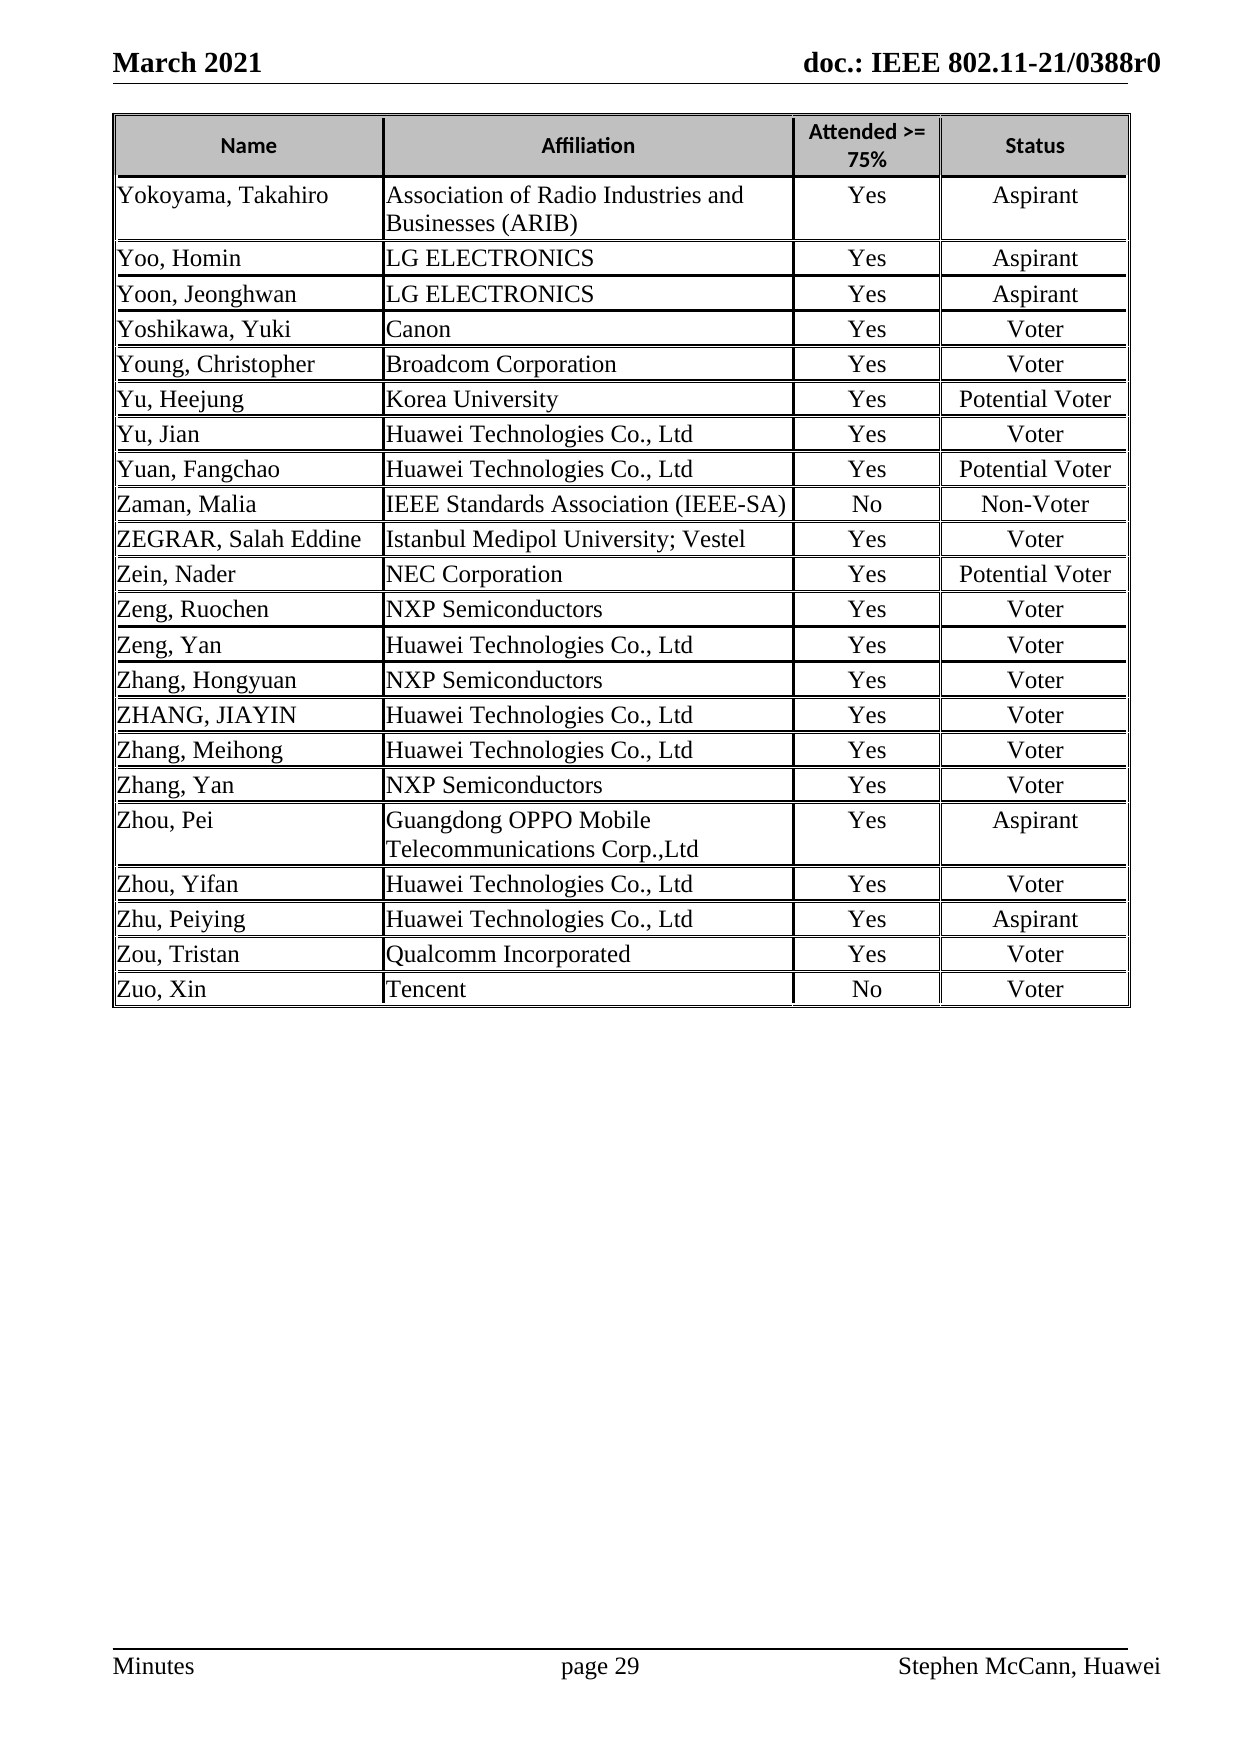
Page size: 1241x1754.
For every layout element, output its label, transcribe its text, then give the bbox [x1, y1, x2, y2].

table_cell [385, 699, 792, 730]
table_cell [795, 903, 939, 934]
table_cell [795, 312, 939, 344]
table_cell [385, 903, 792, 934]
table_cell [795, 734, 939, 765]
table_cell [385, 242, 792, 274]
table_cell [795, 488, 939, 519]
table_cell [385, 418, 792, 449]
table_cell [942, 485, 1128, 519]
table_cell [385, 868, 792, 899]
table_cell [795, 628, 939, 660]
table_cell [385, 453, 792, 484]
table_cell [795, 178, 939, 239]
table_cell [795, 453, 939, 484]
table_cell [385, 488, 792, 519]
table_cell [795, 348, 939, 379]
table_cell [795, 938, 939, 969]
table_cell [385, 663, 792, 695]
table_header Name [116, 116, 383, 175]
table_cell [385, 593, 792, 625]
table_header Attended >= 75% [793, 116, 941, 175]
table_header Status [941, 116, 1128, 175]
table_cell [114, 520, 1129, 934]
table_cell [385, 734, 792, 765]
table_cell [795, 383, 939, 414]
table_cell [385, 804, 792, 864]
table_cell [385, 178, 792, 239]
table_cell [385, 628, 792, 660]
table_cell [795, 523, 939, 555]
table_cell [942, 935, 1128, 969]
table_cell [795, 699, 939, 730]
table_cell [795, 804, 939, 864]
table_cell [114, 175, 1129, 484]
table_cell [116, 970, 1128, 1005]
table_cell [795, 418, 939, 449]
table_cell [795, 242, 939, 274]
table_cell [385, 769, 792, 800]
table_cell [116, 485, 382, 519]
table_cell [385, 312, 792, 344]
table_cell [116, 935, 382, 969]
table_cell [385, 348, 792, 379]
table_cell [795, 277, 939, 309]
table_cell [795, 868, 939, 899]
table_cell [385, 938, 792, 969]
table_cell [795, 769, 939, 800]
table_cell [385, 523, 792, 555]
table_header Affiliation [383, 114, 793, 175]
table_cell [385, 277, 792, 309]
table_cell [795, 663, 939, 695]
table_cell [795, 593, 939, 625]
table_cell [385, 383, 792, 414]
